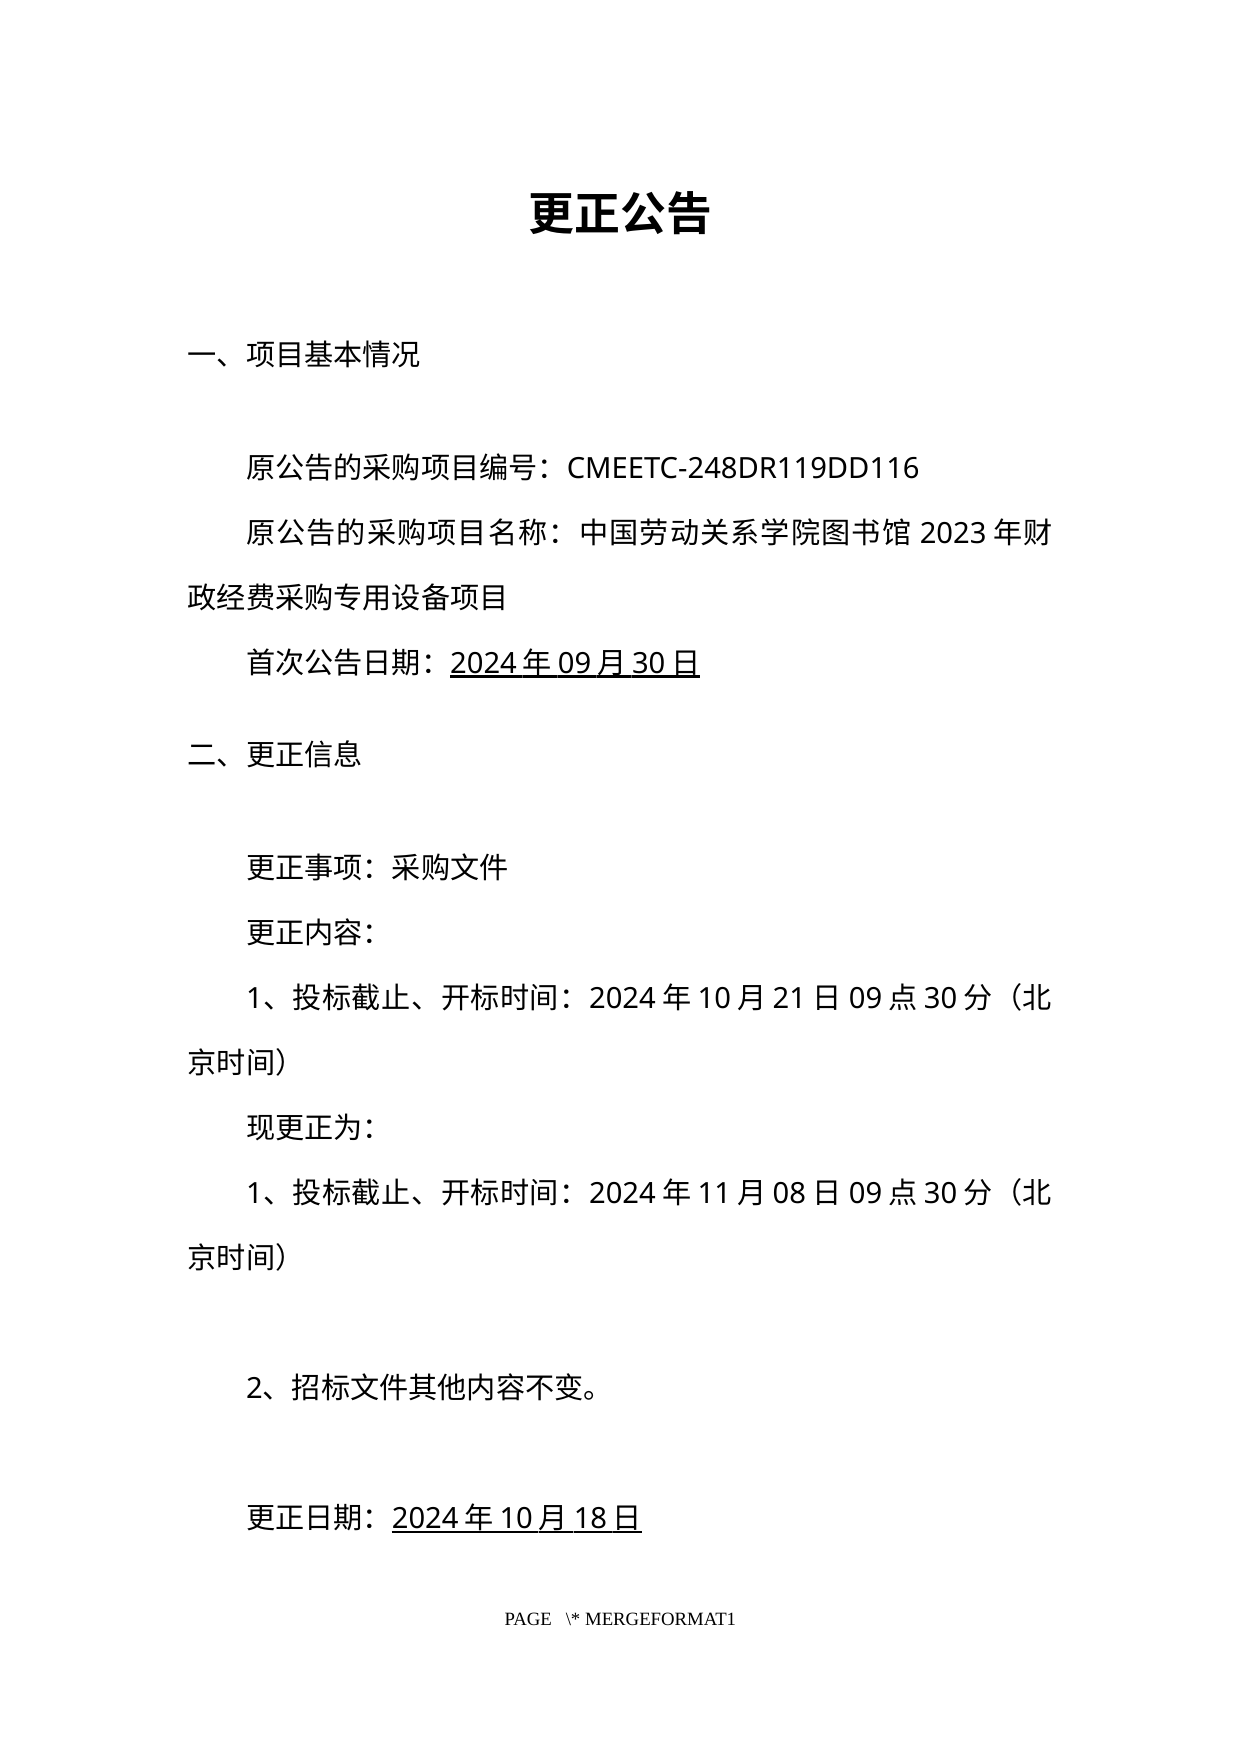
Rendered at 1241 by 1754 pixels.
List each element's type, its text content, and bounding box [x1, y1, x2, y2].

text 现更正为： [187, 1093, 1053, 1158]
text 更正日期：2024年10月18日 [187, 1483, 1053, 1548]
text 更正内容： [187, 898, 1053, 963]
text 更正事项：采购文件 [187, 833, 1053, 898]
subtitle 更正公告 [187, 162, 1053, 259]
text 1、投标截止、开标时间：2024年11月08日 09点30分（北京时间） [187, 1158, 1053, 1288]
text 首次公告日期：2024年09月30日 [187, 628, 1053, 693]
subtitle 二、更正信息 [187, 720, 1053, 785]
text 1、投标截止、开标时间：2024年10月21日 09点30分（北京时间） [187, 963, 1053, 1093]
subtitle 一、项目基本情况 [187, 320, 1053, 385]
text 2、招标文件其他内容不变。 [187, 1353, 1053, 1418]
text 原公告的采购项目名称：中国劳动关系学院图书馆2023年财政经费采购专用设备项目 [187, 498, 1053, 628]
text 原公告的采购项目编号：CMEETC-248DR119DD116 [187, 433, 1053, 498]
